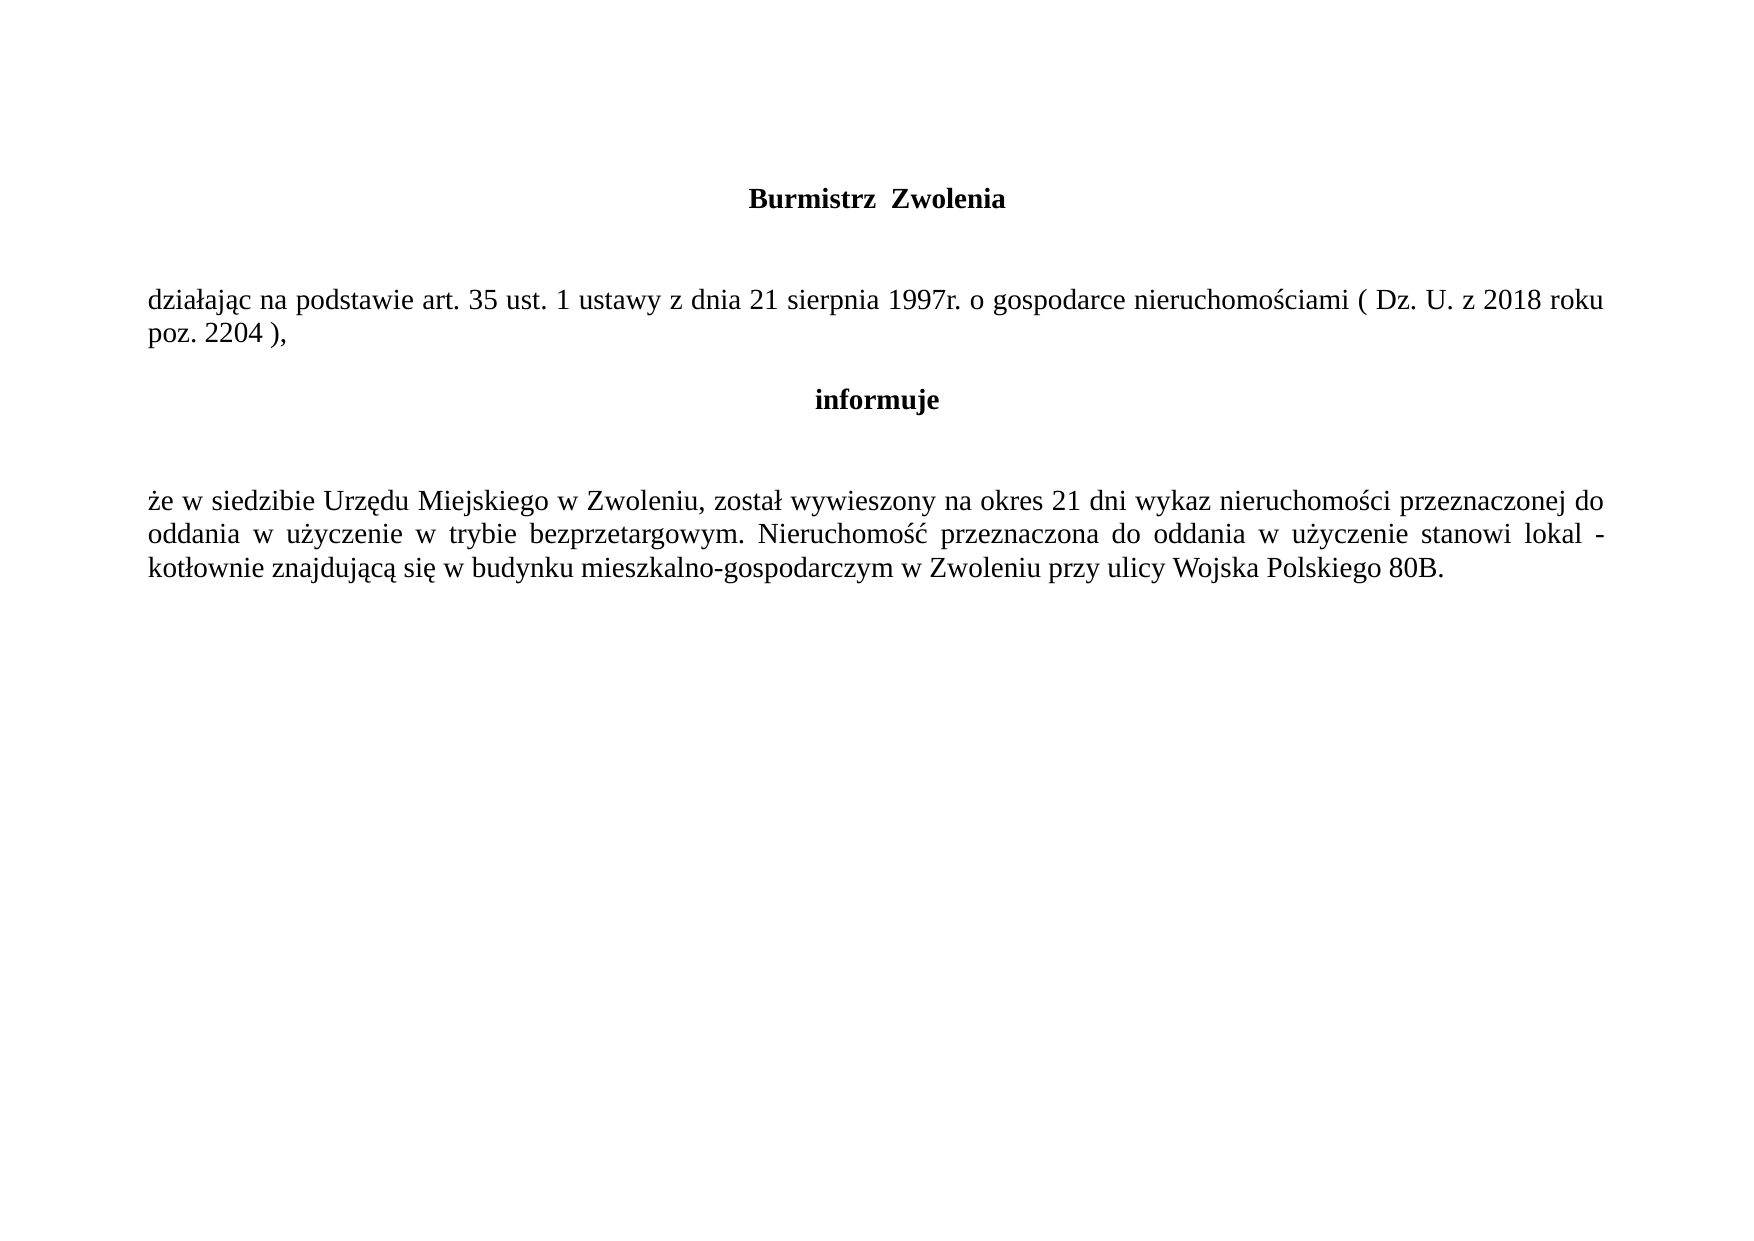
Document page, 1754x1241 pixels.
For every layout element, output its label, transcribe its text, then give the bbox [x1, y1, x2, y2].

text że w siedzibie Urzędu Miejskiego w Zwoleniu, został wywieszony na okres 21 dni wykaz nieruchomości przeznaczonej do oddania w użyczenie w trybie bezprzetargowym. Nieruchomość przeznaczona do oddania w użyczenie stanowi lokal - kotłownie znajdującą się w budynku mieszkalno-gospodarczym w Zwoleniu przy ulicy Wojska Polskiego 80B. [148, 483, 1606, 584]
text Burmistrz Zwolenia [148, 181, 1606, 215]
text informuje [148, 382, 1606, 416]
text działając na podstawie art. 35 ust. 1 ustawy z dnia 21 sierpnia 1997r. o gospodarce nieruchomościami ( Dz. U. z 2018 roku poz. 2204 ), [148, 282, 1606, 349]
